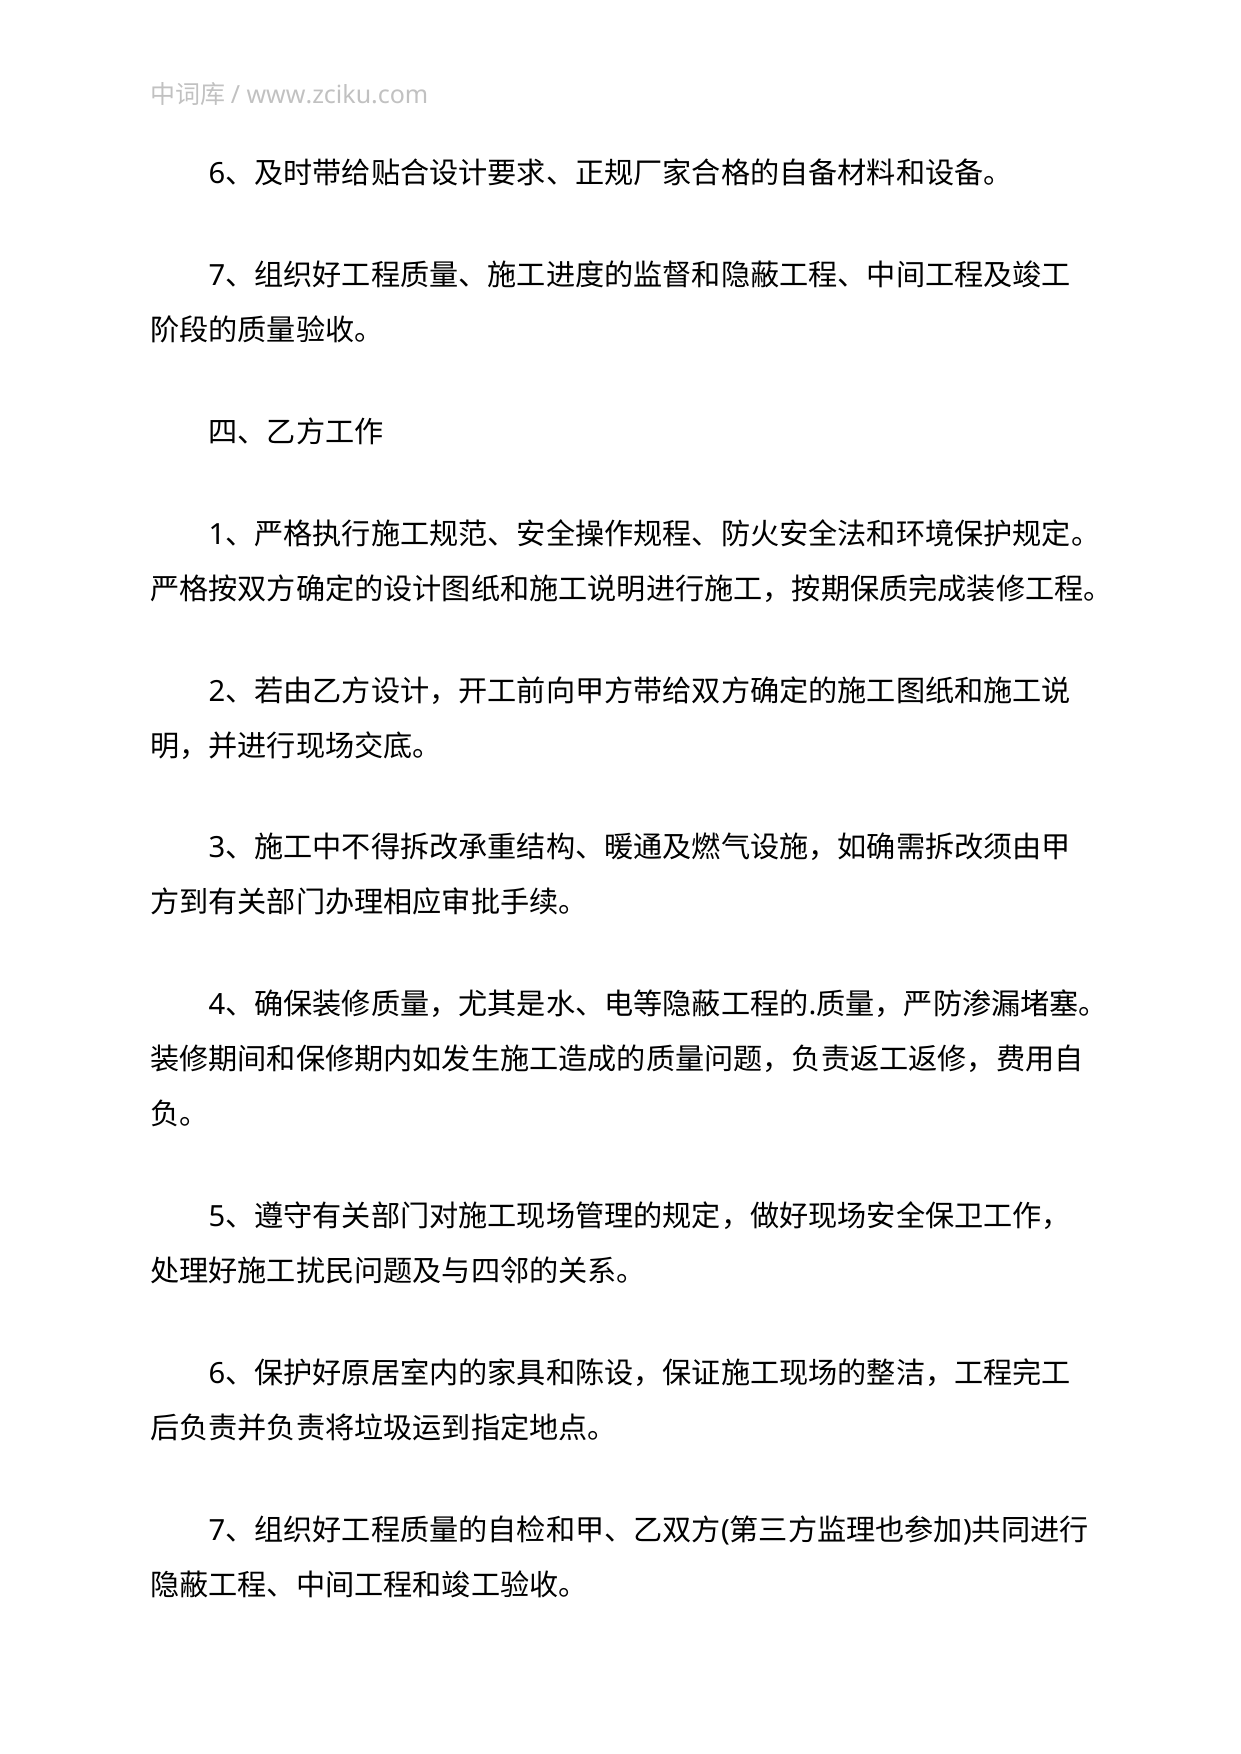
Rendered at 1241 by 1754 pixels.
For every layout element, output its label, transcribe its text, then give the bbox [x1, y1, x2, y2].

text 6、及时带给贴合设计要求、正规厂家合格的自备材料和设备。 [150, 150, 1090, 192]
text 1、严格执行施工规范、安全操作规程、防火安全法和环境保护规定。严格按双方确定的设计图纸和施工说明进行施工，按期保质完成装修工程。 [150, 511, 1090, 608]
text 6、保护好原居室内的家具和陈设，保证施工现场的整洁，工程完工后负责并负责将垃圾运到指定地点。 [150, 1349, 1090, 1447]
text 7、组织好工程质量、施工进度的监督和隐蔽工程、中间工程及竣工阶段的质量验收。 [150, 252, 1090, 349]
text 4、确保装修质量，尤其是水、电等隐蔽工程的.质量，严防渗漏堵塞。装修期间和保修期内如发生施工造成的质量问题，负责返工返修，费用自负。 [150, 981, 1090, 1133]
text 7、组织好工程质量的自检和甲、乙双方(第三方监理也参加)共同进行隐蔽工程、中间工程和竣工验收。 [150, 1506, 1090, 1603]
text 四、乙方工作 [150, 409, 1090, 451]
text 2、若由乙方设计，开工前向甲方带给双方确定的施工图纸和施工说明，并进行现场交底。 [150, 667, 1090, 764]
text 3、施工中不得拆改承重结构、暖通及燃气设施，如确需拆改须由甲方到有关部门办理相应审批手续。 [150, 824, 1090, 921]
text 5、遵守有关部门对施工现场管理的规定，做好现场安全保卫工作，处理好施工扰民问题及与四邻的关系。 [150, 1192, 1090, 1290]
